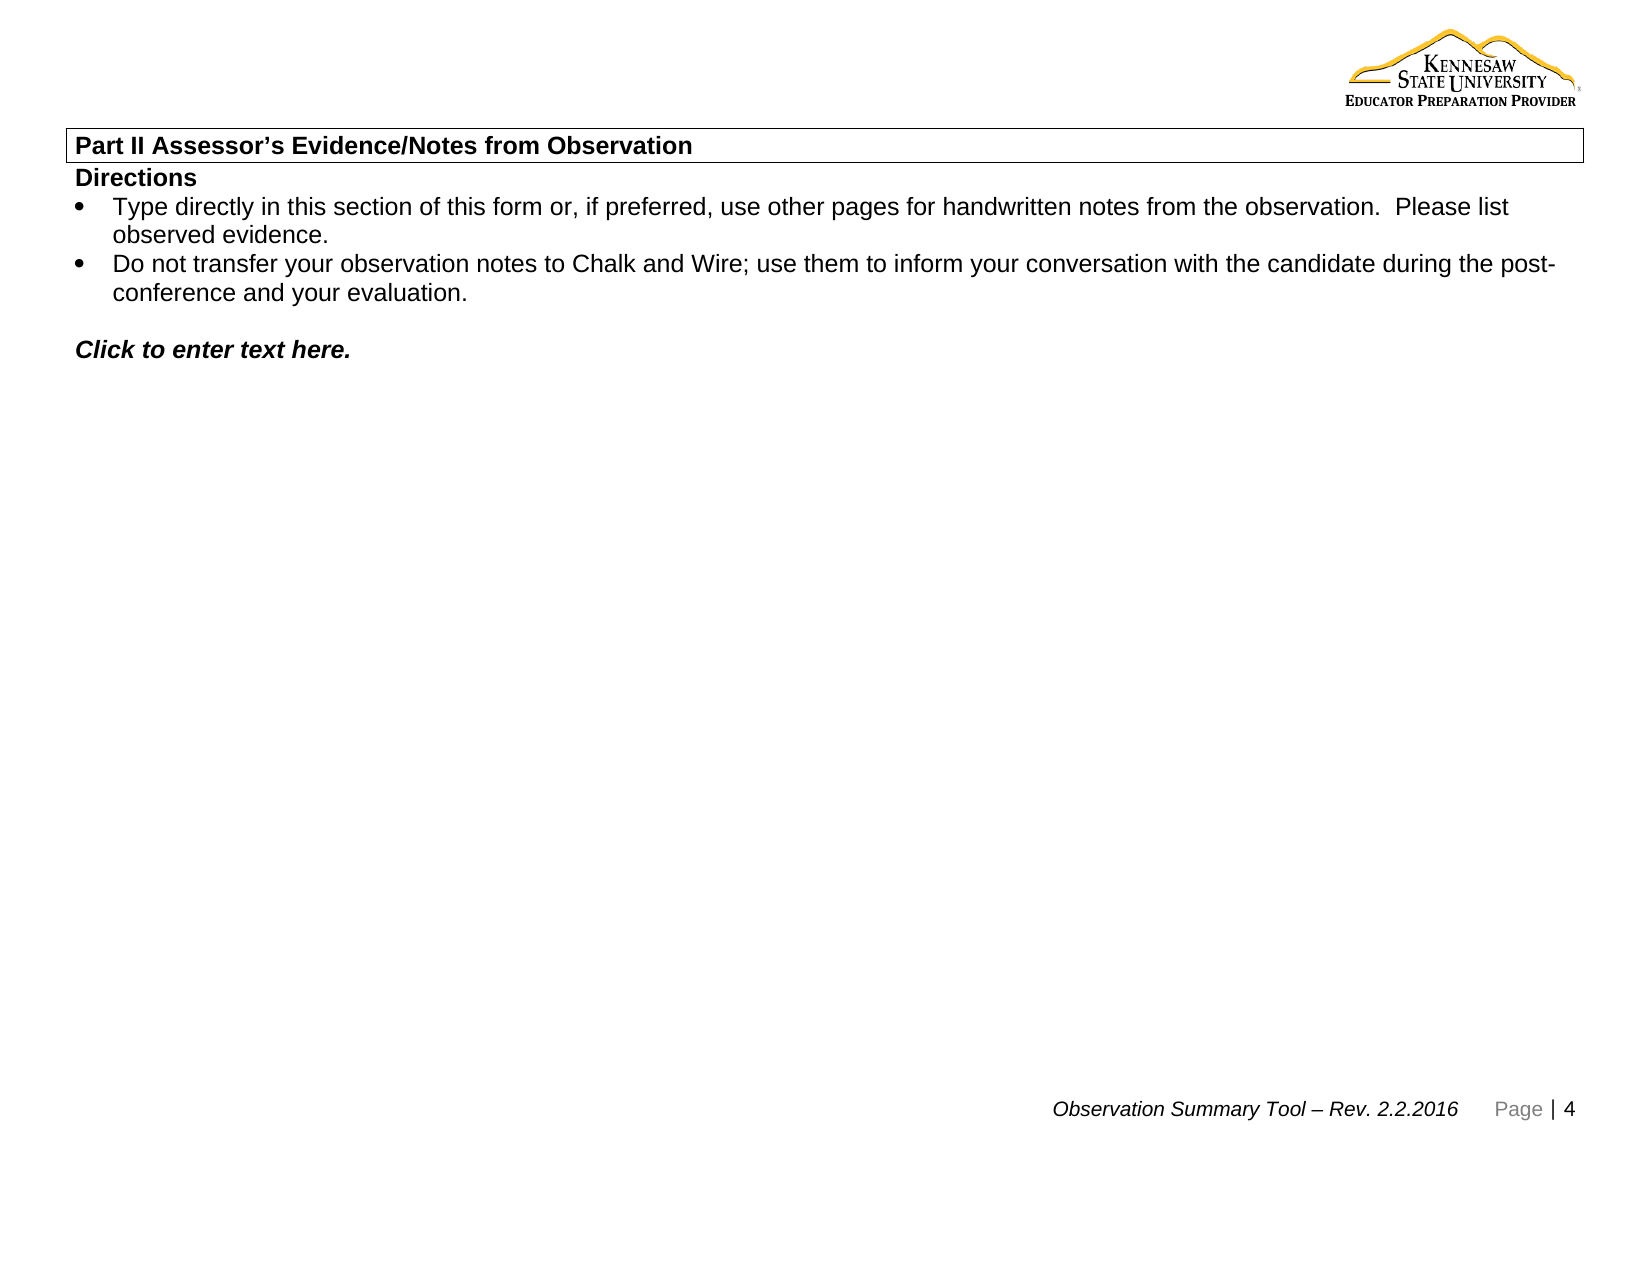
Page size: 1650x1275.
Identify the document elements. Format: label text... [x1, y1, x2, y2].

list Type directly in this section of this form or, if preferred, use other pages for handwritten notes from the observation. Please list observed evidence. [75, 191, 1575, 249]
picture [1349, 29, 1581, 92]
text Directions [75, 163, 1575, 191]
list Do not transfer your observation notes to Chalk and Wire; use them to inform your conversation with the candidate during the post-conference and your evaluation. [75, 249, 1575, 307]
text Click to enter text here. [75, 335, 1575, 364]
text Part II Assessor’s Evidence/Notes from Observation [67, 129, 1583, 162]
